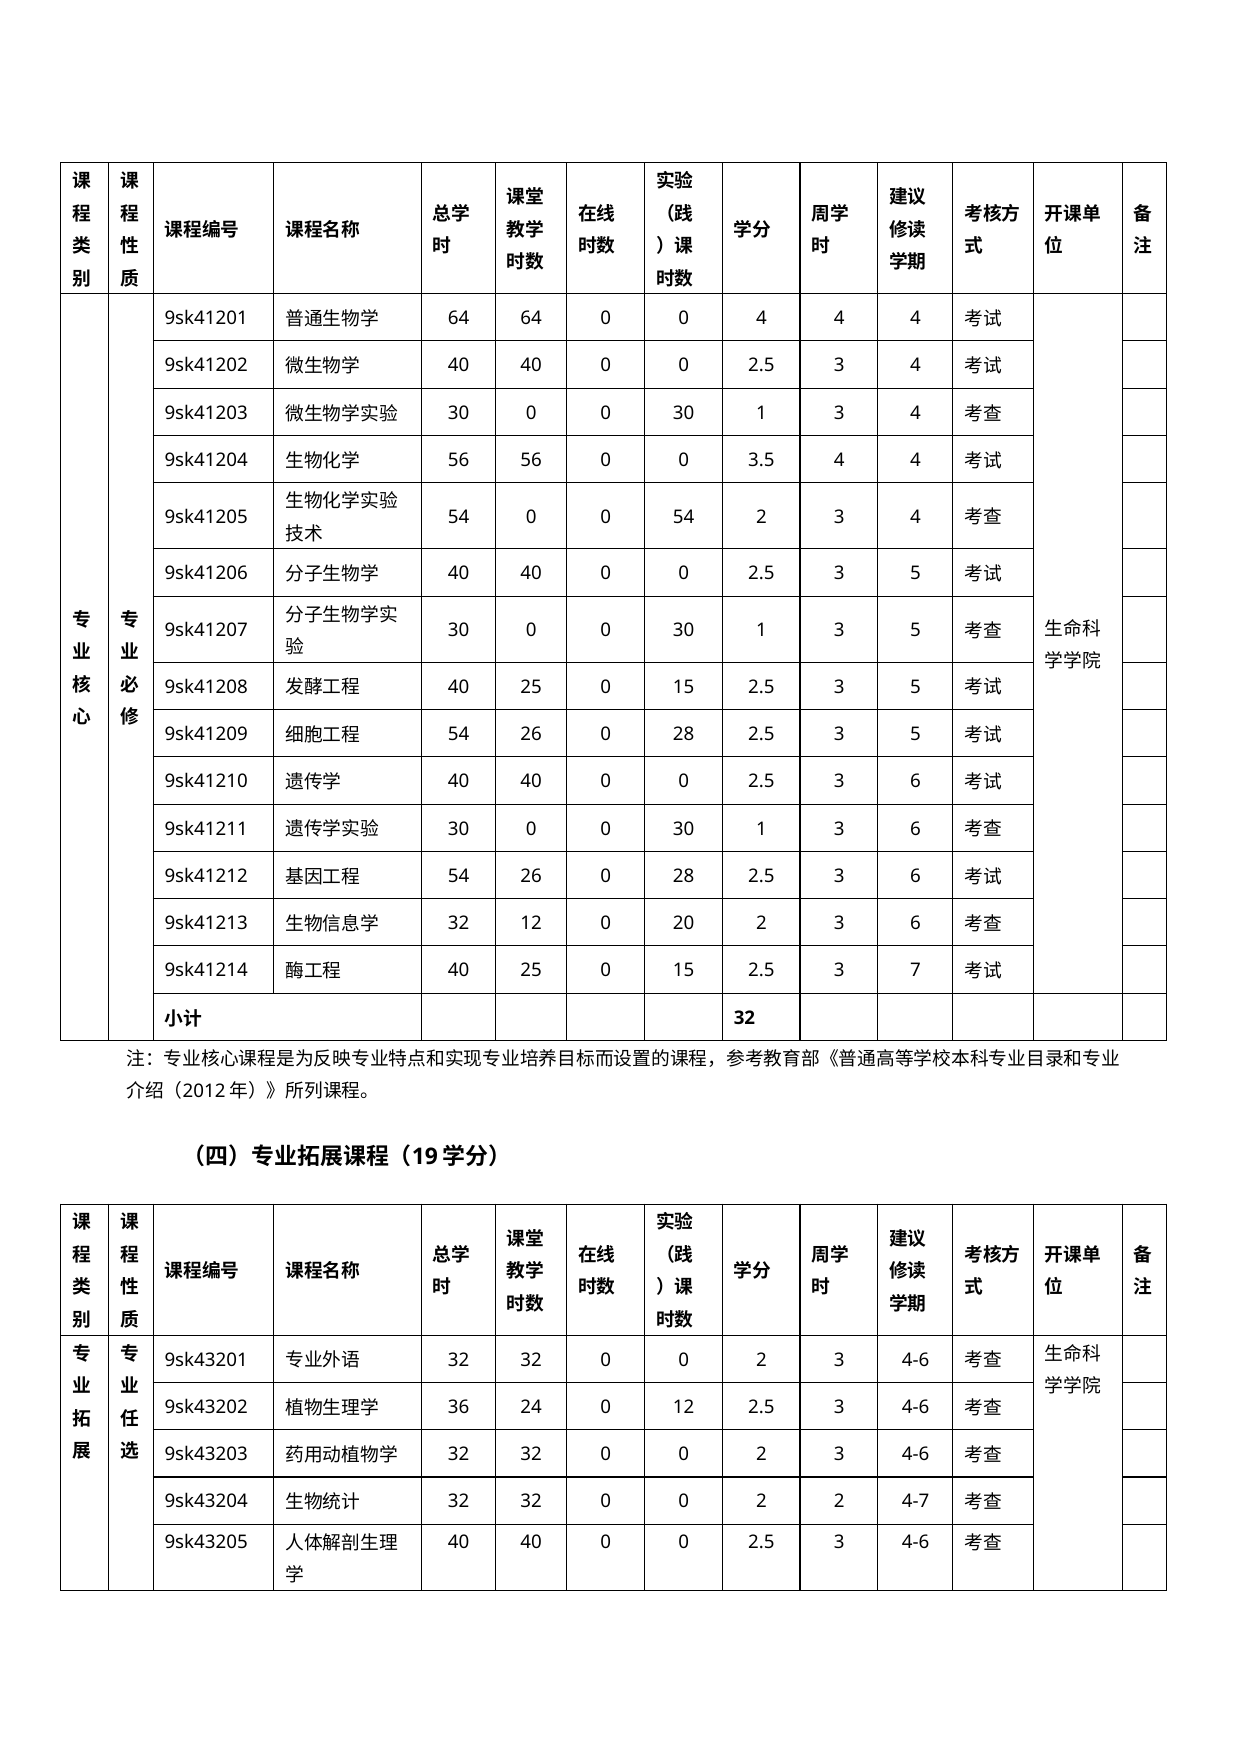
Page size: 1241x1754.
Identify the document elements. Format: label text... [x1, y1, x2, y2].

table_cell 课程类别 [61, 1205, 108, 1334]
table_cell 3 [801, 946, 877, 993]
table_cell 考试 [953, 294, 1033, 340]
table_cell 专业核心 [61, 294, 108, 1040]
table_cell 考试 [953, 549, 1033, 596]
table_cell [1034, 994, 1122, 1040]
table_cell 生命科学学院 [1034, 1336, 1122, 1590]
table_cell 0 [645, 1478, 722, 1524]
table_cell 15 [645, 946, 722, 993]
table_cell 0 [567, 341, 644, 388]
table_cell 开课单位 [1034, 163, 1122, 293]
table_cell 3 [801, 1525, 877, 1590]
table_cell 0 [567, 549, 644, 596]
table_cell 9sk41207 [154, 597, 273, 662]
table_cell 细胞工程 [274, 710, 421, 756]
table_cell [1123, 483, 1166, 548]
table_cell 考试 [953, 852, 1033, 898]
table_cell 0 [567, 805, 644, 851]
table_cell [1123, 946, 1166, 993]
table_cell 5 [878, 710, 952, 756]
table_cell 3 [801, 1383, 877, 1429]
table_cell 总学时 [422, 163, 495, 293]
table_cell 学分 [723, 163, 799, 293]
table_cell 1 [723, 805, 799, 851]
table_cell 考查 [953, 899, 1033, 945]
table_cell 40 [422, 663, 495, 709]
table_cell [1123, 1383, 1166, 1429]
table_cell 7 [878, 946, 952, 993]
table_cell 1 [723, 597, 799, 662]
table_cell 0 [567, 1336, 644, 1382]
table_cell 25 [496, 663, 566, 709]
table_cell 考查 [953, 805, 1033, 851]
table_cell 32 [496, 1430, 566, 1476]
table_cell 课程类别 [61, 163, 108, 293]
table_cell 9sk41214 [154, 946, 273, 993]
table_cell 4 [878, 389, 952, 435]
table_cell 3 [801, 805, 877, 851]
table_cell 9sk41204 [154, 436, 273, 482]
table_cell 3 [801, 597, 877, 662]
table_cell 9sk41213 [154, 899, 273, 945]
table_cell 1 [723, 389, 799, 435]
table_cell 微生物学 [274, 341, 421, 388]
table_cell 实验（践）课时数 [645, 1205, 722, 1334]
table_cell 考试 [953, 436, 1033, 482]
table_cell 30 [422, 597, 495, 662]
table_cell 0 [567, 1525, 644, 1590]
table_cell 40 [422, 946, 495, 993]
table_cell 0 [567, 852, 644, 898]
table_cell 32 [422, 1478, 495, 1524]
table_cell 40 [496, 549, 566, 596]
table_cell 54 [422, 852, 495, 898]
table_cell [1123, 1430, 1166, 1476]
table_cell 4-6 [878, 1336, 952, 1382]
table_cell 30 [645, 805, 722, 851]
table_cell [1123, 1478, 1166, 1524]
table_cell 考试 [953, 663, 1033, 709]
table_cell 生物信息学 [274, 899, 421, 945]
table_cell 0 [645, 1430, 722, 1476]
table_cell 32 [422, 1336, 495, 1382]
table_cell 54 [645, 483, 722, 548]
table_cell 28 [645, 710, 722, 756]
table_cell 课程编号 [154, 1205, 273, 1334]
table_cell 9sk41206 [154, 549, 273, 596]
table_cell 9sk43201 [154, 1336, 273, 1382]
table_cell 分子生物学 [274, 549, 421, 596]
table_cell [422, 994, 495, 1040]
table_cell 课堂 教学 时数 [496, 163, 566, 293]
table_cell [1123, 710, 1166, 756]
table_cell 在线时数 [567, 163, 644, 293]
table_cell 4 [801, 436, 877, 482]
table_cell 0 [567, 946, 644, 993]
table_cell 30 [422, 805, 495, 851]
table_cell 0 [567, 1430, 644, 1476]
table_cell 5 [878, 597, 952, 662]
table_cell 2.5 [723, 549, 799, 596]
table_cell [878, 994, 952, 1040]
table_cell [1123, 341, 1166, 388]
table_cell 考查 [953, 483, 1033, 548]
table_cell 注：专业核心课程是为反映专业特点和实现专业培养目标而设置的课程，参考教育部《普通高等学校本科专业目录和专业介绍（2012年）》所列课程。 [61, 1041, 1167, 1106]
table_cell 基因工程 [274, 852, 421, 898]
table_cell 9sk41202 [154, 341, 273, 388]
table_cell 3.5 [723, 436, 799, 482]
table_cell 4-6 [878, 1525, 952, 1590]
table_cell 4-7 [878, 1478, 952, 1524]
table_cell 0 [645, 549, 722, 596]
table_cell （四）专业拓展课程（19学分） [61, 1106, 1167, 1203]
table_cell 3 [801, 757, 877, 803]
table_cell 9sk41209 [154, 710, 273, 756]
table_cell 54 [422, 710, 495, 756]
table_cell 24 [496, 1383, 566, 1429]
table_cell 0 [567, 1383, 644, 1429]
table_cell 发酵工程 [274, 663, 421, 709]
table_cell 6 [878, 805, 952, 851]
table_cell 2 [801, 1478, 877, 1524]
table_cell 0 [496, 389, 566, 435]
table_cell 56 [496, 436, 566, 482]
table_cell 32 [723, 994, 799, 1040]
table_cell 3 [801, 710, 877, 756]
table_cell 30 [645, 389, 722, 435]
table_cell 0 [645, 1336, 722, 1382]
table_cell 2 [723, 1336, 799, 1382]
table_cell 2.5 [723, 341, 799, 388]
table_cell [1123, 294, 1166, 340]
table_cell [1123, 757, 1166, 803]
table_cell 2.5 [723, 1383, 799, 1429]
table_cell 建议修读学期 [878, 1205, 952, 1334]
table_cell 26 [496, 710, 566, 756]
table_cell 12 [645, 1383, 722, 1429]
table_cell 课程编号 [154, 163, 273, 293]
table_cell 9sk43202 [154, 1383, 273, 1429]
table_cell 植物生理学 [274, 1383, 421, 1429]
table_cell 药用动植物学 [274, 1430, 421, 1476]
table_cell 30 [645, 597, 722, 662]
table_cell 生物化学实验技术 [274, 483, 421, 548]
table_cell 分子生物学实验 [274, 597, 421, 662]
table_cell 考试 [953, 757, 1033, 803]
table_cell [1123, 549, 1166, 596]
table_cell 6 [878, 757, 952, 803]
table_cell 9sk43203 [154, 1430, 273, 1476]
table_cell 备注 [1123, 163, 1166, 293]
table_cell 考试 [953, 341, 1033, 388]
table_cell [1123, 994, 1166, 1040]
table_cell 0 [645, 341, 722, 388]
table_cell 32 [422, 899, 495, 945]
table_cell 0 [567, 663, 644, 709]
table_cell 2.5 [723, 663, 799, 709]
table_cell [1123, 436, 1166, 482]
table_cell 2.5 [723, 852, 799, 898]
table_cell 0 [567, 389, 644, 435]
table_cell 2.5 [723, 710, 799, 756]
table_cell 9sk43205 [154, 1525, 273, 1590]
table_cell 专业必 修 [109, 294, 153, 1040]
table_cell 遗传学实验 [274, 805, 421, 851]
table_cell 40 [496, 757, 566, 803]
table_cell 12 [496, 899, 566, 945]
table_cell 3 [801, 341, 877, 388]
table_cell 生物化学 [274, 436, 421, 482]
table_cell 考核方式 [953, 163, 1033, 293]
table_cell 0 [496, 483, 566, 548]
table_cell 40 [422, 757, 495, 803]
table_cell 总学时 [422, 1205, 495, 1334]
table_cell 25 [496, 946, 566, 993]
table_cell 人体解剖生理学 [274, 1525, 421, 1590]
table_cell 4-6 [878, 1430, 952, 1476]
table_cell 0 [645, 294, 722, 340]
table_cell 5 [878, 663, 952, 709]
table_cell 实验（践）课时数 [645, 163, 722, 293]
table_cell [1123, 1525, 1166, 1590]
table_cell [1123, 663, 1166, 709]
table_cell 9sk41208 [154, 663, 273, 709]
table_cell 4 [801, 294, 877, 340]
table_cell 考核方式 [953, 1205, 1033, 1334]
table_cell 32 [422, 1430, 495, 1476]
table_cell 考查 [953, 1336, 1033, 1382]
table_cell [1123, 597, 1166, 662]
table_cell 课程名称 [274, 163, 421, 293]
table_cell 考查 [953, 1430, 1033, 1476]
table_cell 3 [801, 899, 877, 945]
table_cell 4 [878, 436, 952, 482]
table_cell 课程性质 [109, 163, 153, 293]
table_cell 32 [496, 1478, 566, 1524]
table_cell 课程名称 [274, 1205, 421, 1334]
table_cell 6 [878, 852, 952, 898]
table_cell 周学时 [801, 163, 877, 293]
table_cell 2.5 [723, 946, 799, 993]
table_cell 遗传学 [274, 757, 421, 803]
table_cell 2.5 [723, 1525, 799, 1590]
table_cell 3 [801, 389, 877, 435]
table_cell 2 [723, 899, 799, 945]
table_cell 酶工程 [274, 946, 421, 993]
table_cell [567, 994, 644, 1040]
table_cell 专业任选 [109, 1336, 153, 1590]
table_cell 64 [422, 294, 495, 340]
table_cell 0 [645, 436, 722, 482]
table_cell 15 [645, 663, 722, 709]
table_cell 生物统计 [274, 1478, 421, 1524]
table_cell 考查 [953, 597, 1033, 662]
table_cell 开课单位 [1034, 1205, 1122, 1334]
table_cell 课程性质 [109, 1205, 153, 1334]
table_cell 40 [496, 1525, 566, 1590]
table_cell [1123, 852, 1166, 898]
table_cell 0 [567, 483, 644, 548]
table_cell 9sk41203 [154, 389, 273, 435]
table_cell [496, 994, 566, 1040]
table_cell 0 [567, 710, 644, 756]
table_cell 考查 [953, 389, 1033, 435]
table_cell 9sk41212 [154, 852, 273, 898]
table_cell 考试 [953, 946, 1033, 993]
table_cell 3 [801, 852, 877, 898]
table_cell 2 [723, 483, 799, 548]
table_cell 36 [422, 1383, 495, 1429]
table_cell [801, 994, 877, 1040]
table_cell 30 [422, 389, 495, 435]
table_cell 0 [567, 294, 644, 340]
table_cell 建议修读学期 [878, 163, 952, 293]
table_cell 28 [645, 852, 722, 898]
table_cell 26 [496, 852, 566, 898]
table_cell 生命科学学院 [1034, 294, 1122, 993]
table_cell 专业外语 [274, 1336, 421, 1382]
table_cell 9sk41210 [154, 757, 273, 803]
table_cell 3 [801, 483, 877, 548]
table_cell 9sk43204 [154, 1478, 273, 1524]
table_cell 4-6 [878, 1383, 952, 1429]
table_cell 2.5 [723, 757, 799, 803]
table_cell 4 [878, 483, 952, 548]
table_cell 3 [801, 1336, 877, 1382]
table_cell 周学时 [801, 1205, 877, 1334]
table_cell 9sk41201 [154, 294, 273, 340]
table_cell 40 [422, 1525, 495, 1590]
table_cell 40 [496, 341, 566, 388]
table_cell 考查 [953, 1478, 1033, 1524]
table_cell 考查 [953, 1525, 1033, 1590]
table_cell 64 [496, 294, 566, 340]
table_cell 0 [567, 1478, 644, 1524]
table_cell 0 [567, 436, 644, 482]
table_cell 小计 [154, 994, 421, 1040]
table_cell 课堂 教学 时数 [496, 1205, 566, 1334]
table_cell 备注 [1123, 1205, 1166, 1334]
table_cell 6 [878, 899, 952, 945]
table_cell 普通生物学 [274, 294, 421, 340]
table_cell 5 [878, 549, 952, 596]
table_cell 0 [567, 899, 644, 945]
table_cell [1123, 1336, 1166, 1382]
table_cell 3 [801, 549, 877, 596]
table_cell [1123, 389, 1166, 435]
table_cell 3 [801, 1430, 877, 1476]
table_cell 0 [567, 757, 644, 803]
table_cell [645, 994, 722, 1040]
table_cell 考查 [953, 1383, 1033, 1429]
table_cell 2 [723, 1430, 799, 1476]
table_cell 9sk41205 [154, 483, 273, 548]
table_cell [953, 994, 1033, 1040]
table_cell 在线时数 [567, 1205, 644, 1334]
table_cell [1123, 899, 1166, 945]
table_cell 40 [422, 549, 495, 596]
table_cell 0 [645, 757, 722, 803]
table_cell 0 [645, 1525, 722, 1590]
table_cell 0 [496, 597, 566, 662]
table_cell 54 [422, 483, 495, 548]
table_cell 4 [878, 294, 952, 340]
table_cell 0 [496, 805, 566, 851]
table_cell 40 [422, 341, 495, 388]
table_cell 9sk41211 [154, 805, 273, 851]
table_cell 32 [496, 1336, 566, 1382]
table_cell 专业拓展 [61, 1336, 108, 1590]
table_cell 2 [723, 1478, 799, 1524]
table_cell 4 [723, 294, 799, 340]
table_cell 微生物学实验 [274, 389, 421, 435]
table_cell 学分 [723, 1205, 799, 1334]
table_cell 考试 [953, 710, 1033, 756]
table_cell 3 [801, 663, 877, 709]
table_cell 4 [878, 341, 952, 388]
table_cell 0 [567, 597, 644, 662]
table_cell [1123, 805, 1166, 851]
table_cell 56 [422, 436, 495, 482]
table_cell 20 [645, 899, 722, 945]
